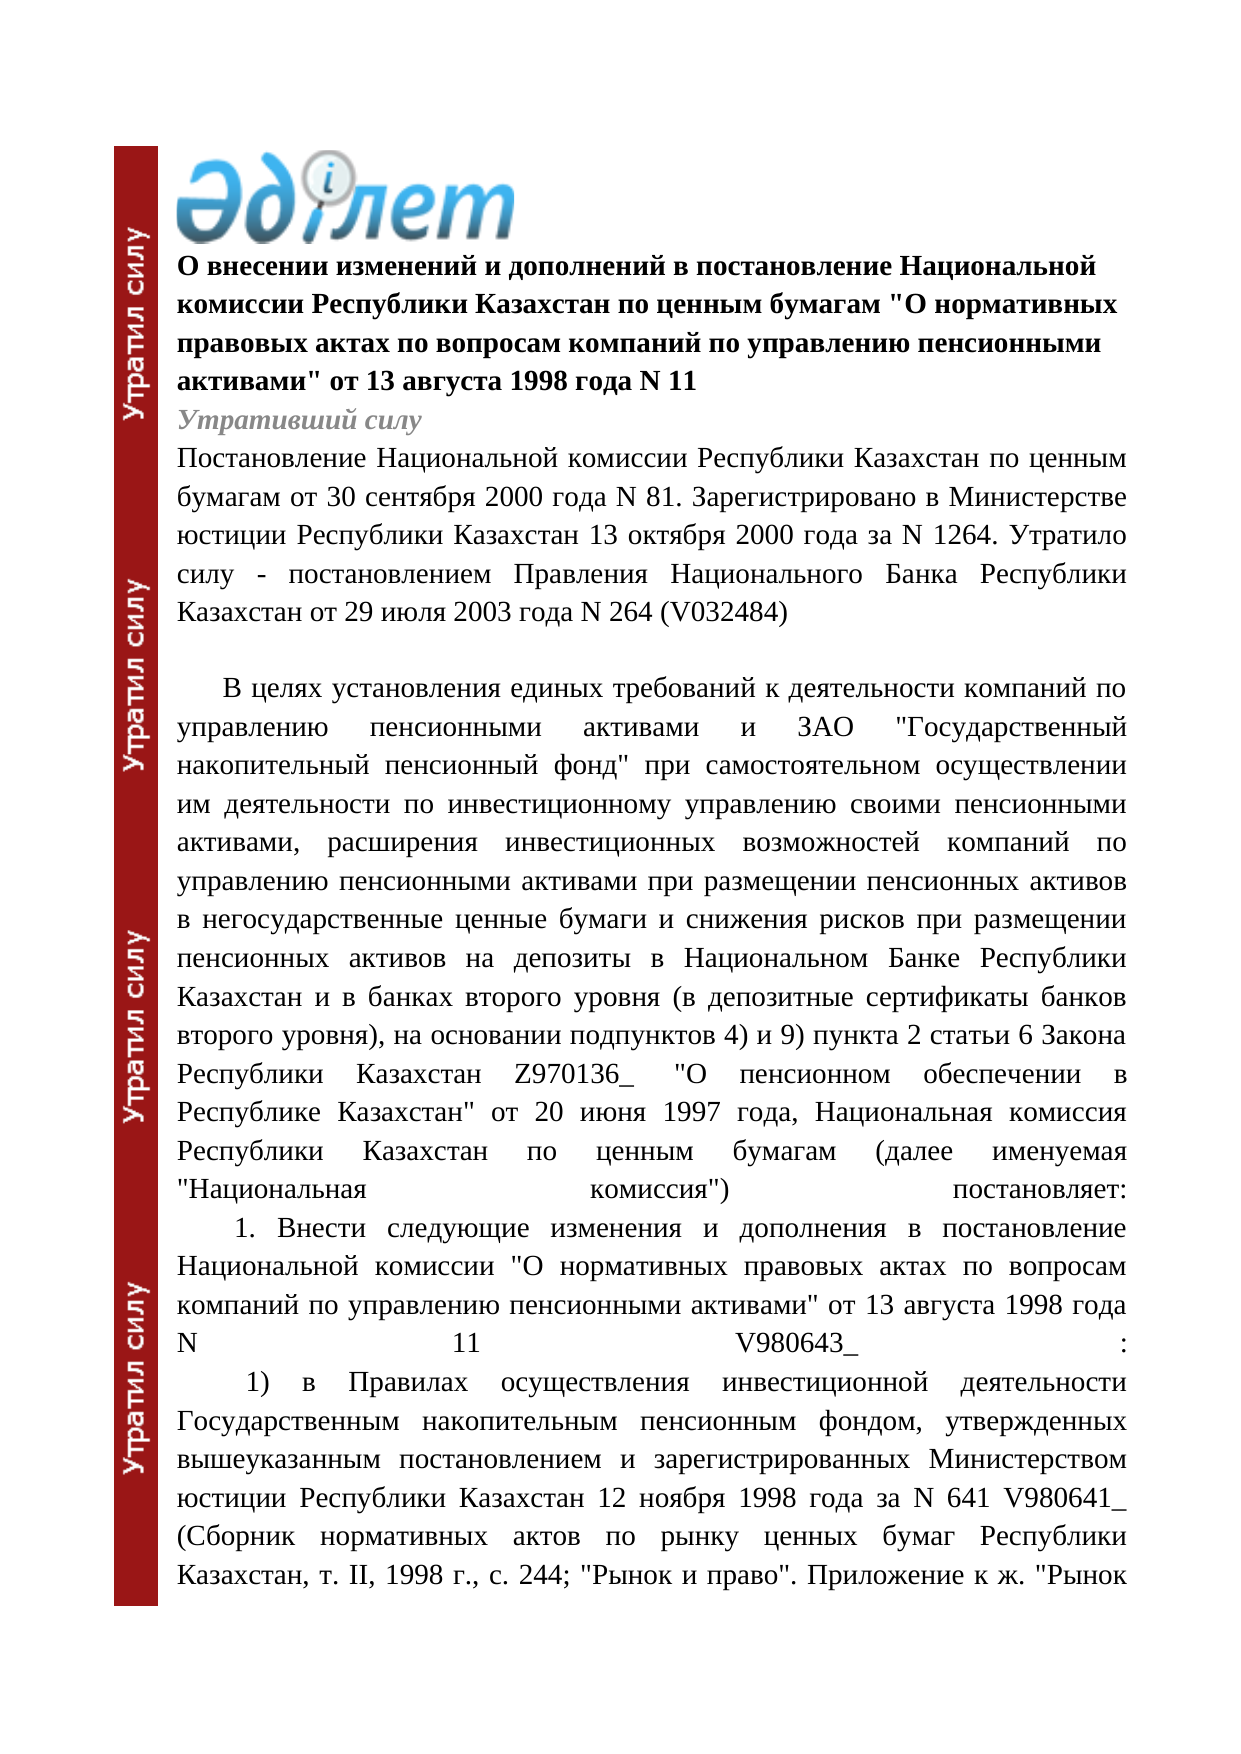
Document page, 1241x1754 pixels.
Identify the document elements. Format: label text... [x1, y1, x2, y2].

picture [176, 150, 515, 244]
text Утративший силу [112, 402, 1128, 435]
picture [114, 146, 158, 248]
text Постановление Национальной комиссии Республики Казахстан по ценным бумагам от 30 сентября 2000 года N 81. Зарегистрировано в Министерстве юстиции Республики Казахстан 13 октября 2000 года за N 1264. Утратило силу - постановлением Правления Национального Банка Республики Казахстан от 29 июля 2003 года N 264 (V032484) [112, 440, 1128, 628]
picture [114, 628, 158, 670]
picture [114, 1590, 158, 1606]
picture [114, 435, 158, 440]
text О внесении изменений и дополнений в постановление Национальной комиссии Республики Казахстан по ценным бумагам "О нормативных правовых актах по вопросам компаний по управлению пенсионными активами" от 13 августа 1998 года N 11 [112, 248, 1128, 397]
picture [114, 397, 158, 402]
